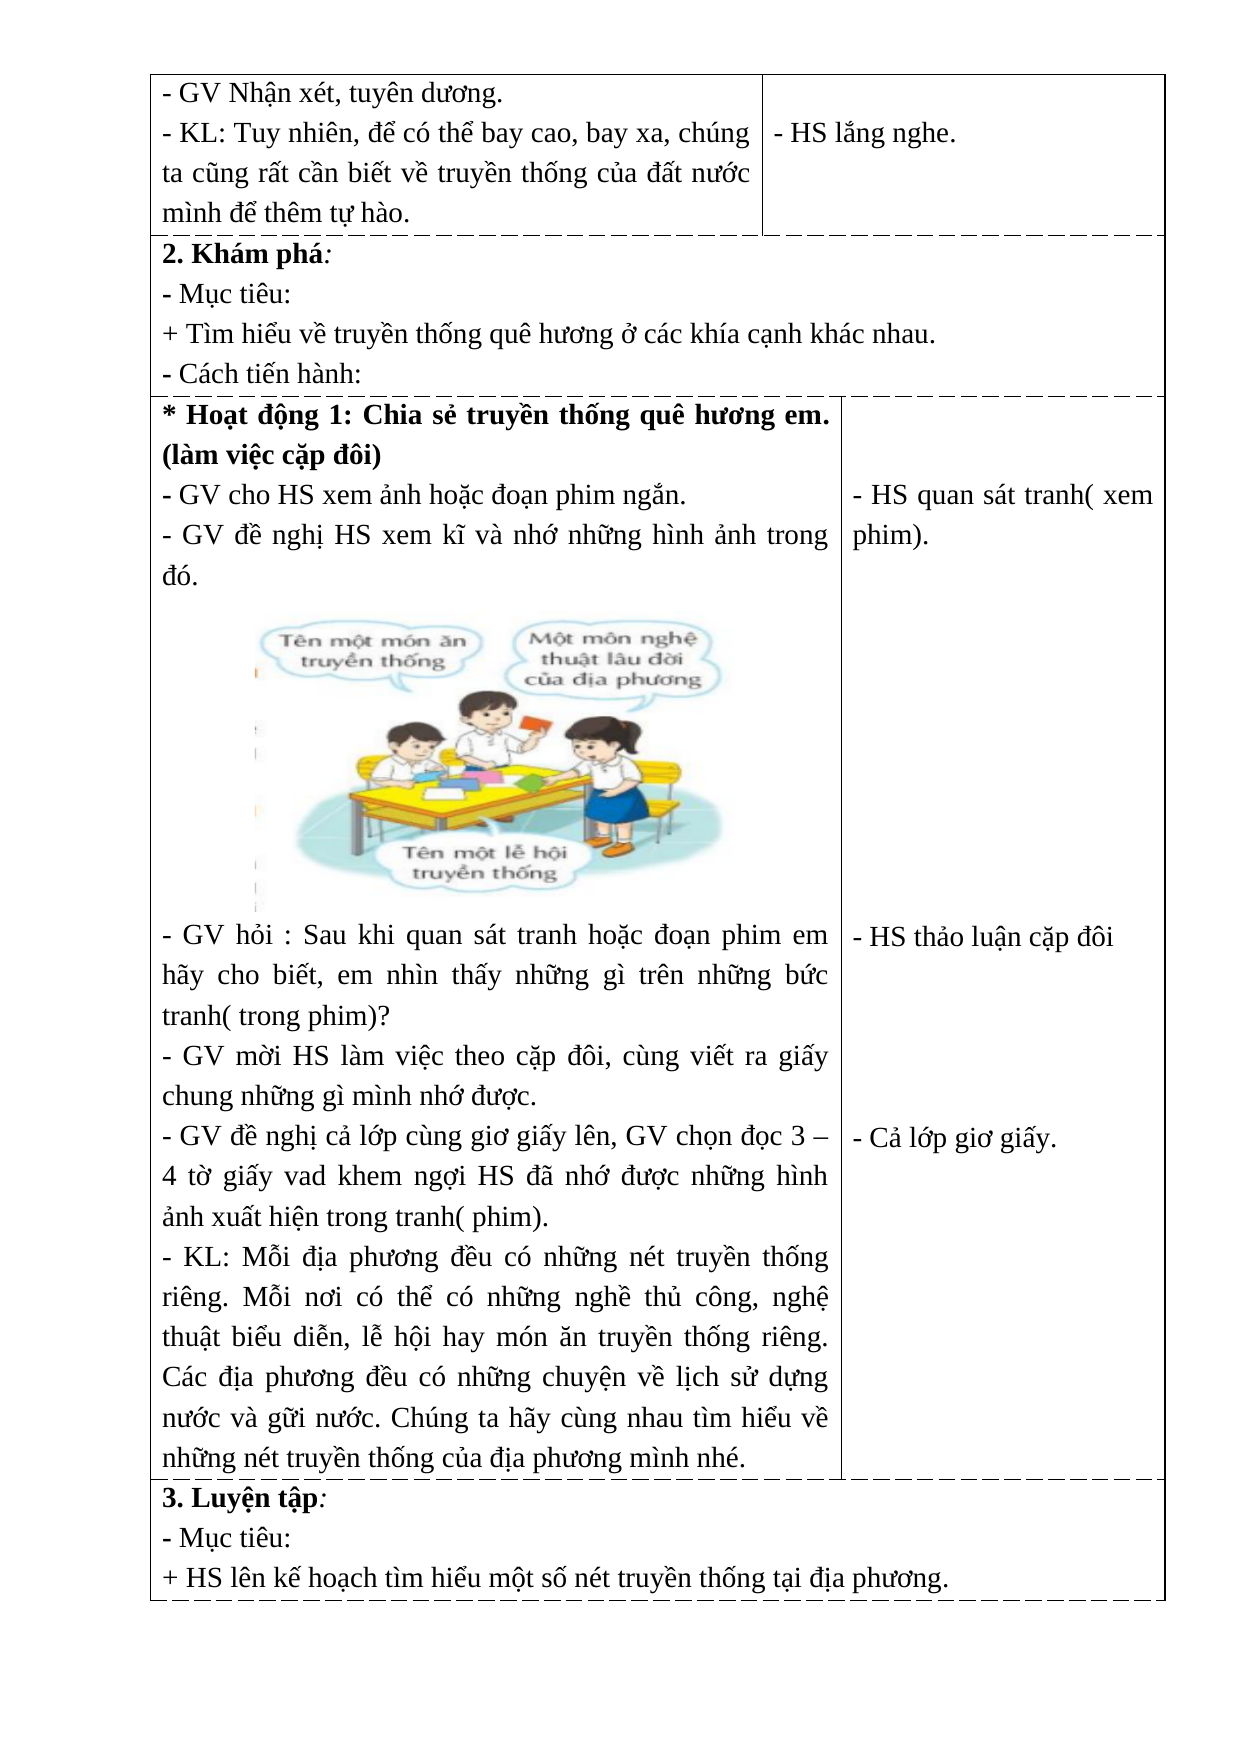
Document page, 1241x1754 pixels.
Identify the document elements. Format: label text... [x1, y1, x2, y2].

table_cell - HS quan sát tranh( xem phim). - HS thảo luận cặp đôi - Cả lớp giơ giấy. [842, 396, 1164, 1479]
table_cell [151, 75, 762, 235]
picture [254, 597, 737, 912]
table_cell * Hoạt động 1: Chia sẻ truyền thống quê hương em. (làm việc cặp đôi) - GV cho HS xem ảnh hoặc đoạn phim ngắn. - GV đề nghị HS xem kĩ và nhớ những hình ảnh trong đó. - GV hỏi : Sau khi quan sát tranh hoặc đoạn phim em hãy cho biết, em nhìn thấy những gì trên những bức tranh( trong phim)? - GV mời HS làm việc theo cặp đôi, cùng viết ra giấy chung những gì mình nhớ được. - GV đề nghị cả lớp cùng giơ giấy lên, GV chọn đọc 3 – 4 tờ giấy vad khem ngợi HS đã nhớ được những hình ảnh xuất hiện trong tranh( phim). - KL: Mỗi địa phương đều có những nét truyền thống riêng. Mỗi nơi có thể có những nghề thủ công, nghệ thuật biểu diễn, lễ hội hay món ăn truyền thống riêng. Các địa phương đều có những chuyện về lịch sử dựng nước và gữi nước. Chúng ta hãy cùng nhau tìm hiểu về những nét truyền thống của địa phương mình nhé. [151, 396, 841, 1479]
table_cell 2. Khám phá: - Mục tiêu: + Tìm hiểu về truyền thống quê hương ở các khía cạnh khác nhau. - Cách tiến hành: [151, 235, 1164, 396]
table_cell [763, 75, 1164, 235]
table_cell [151, 1479, 1164, 1600]
